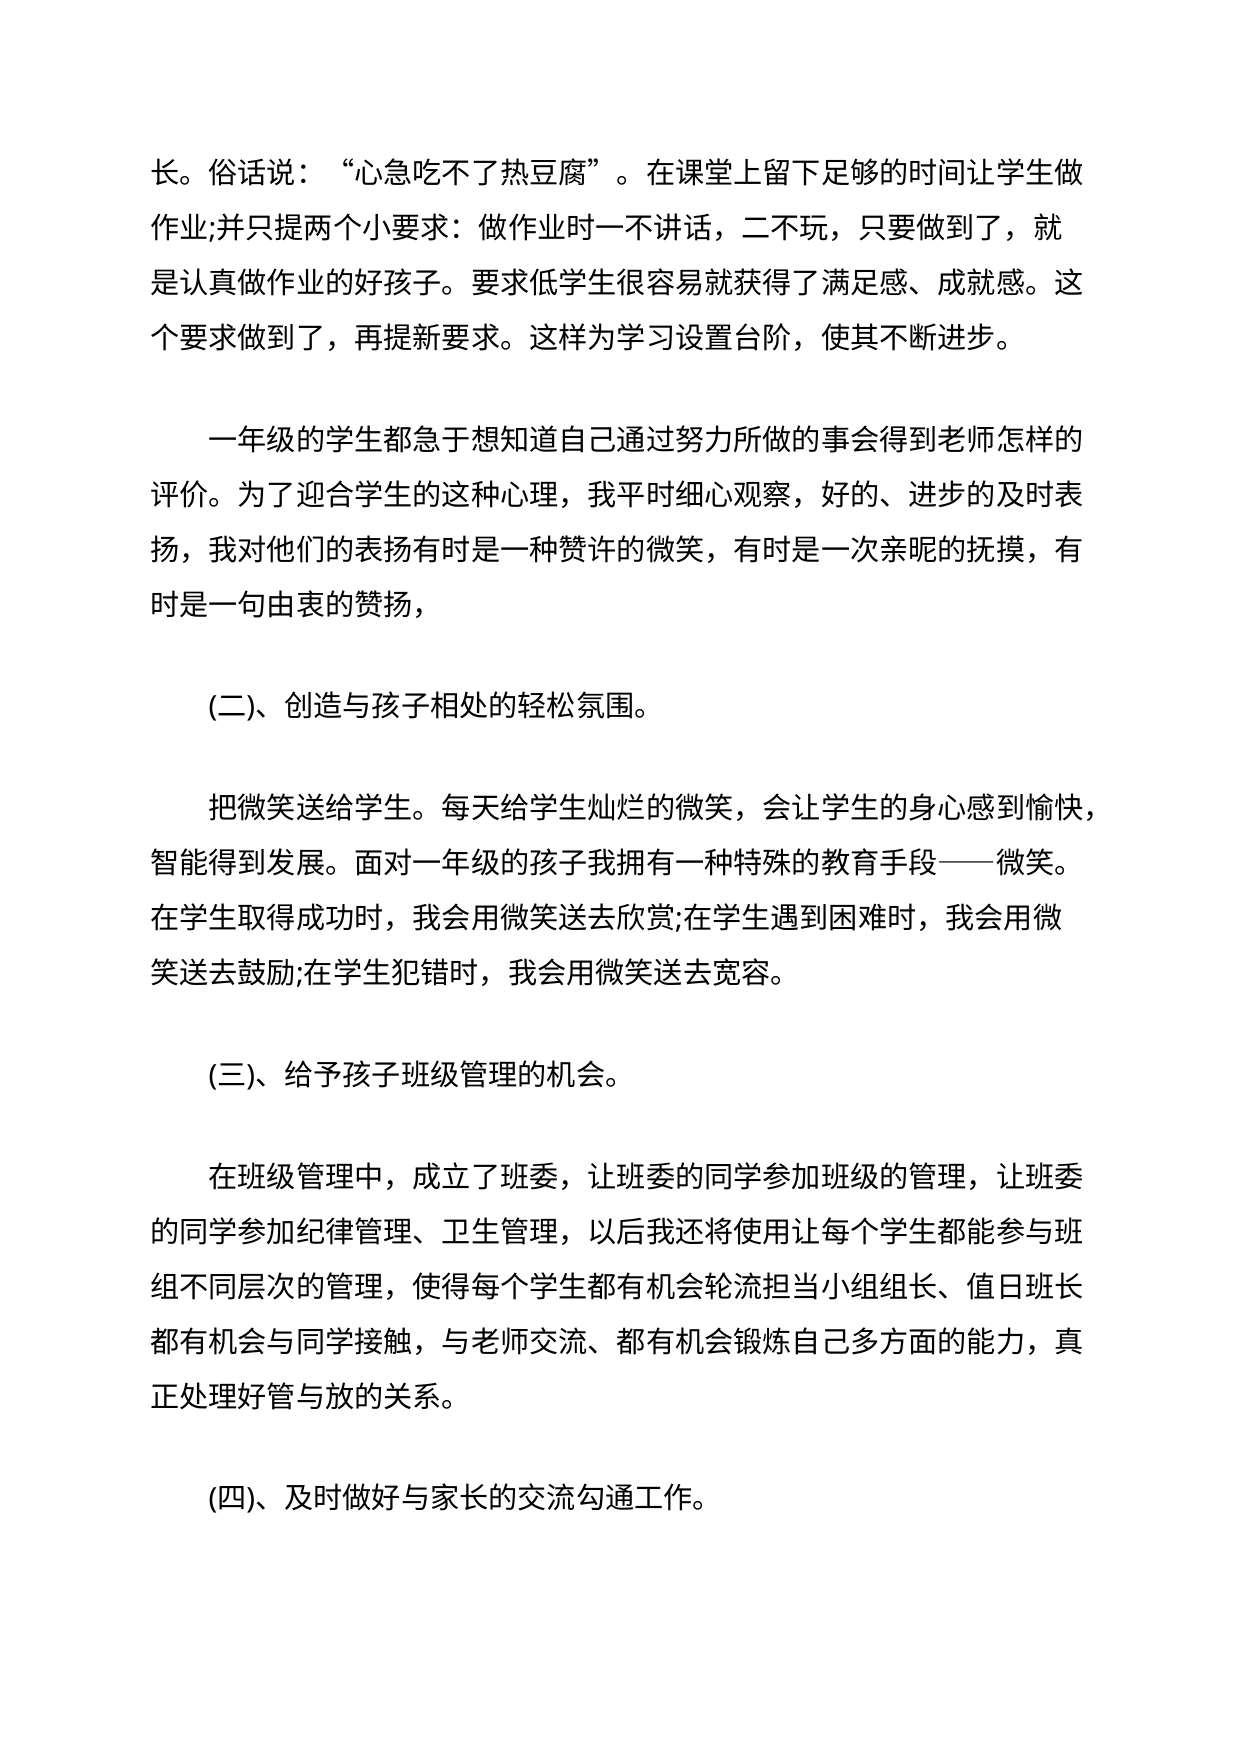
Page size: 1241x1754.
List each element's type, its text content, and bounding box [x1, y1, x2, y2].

text 把微笑送给学生。每天给学生灿烂的微笑，会让学生的身心感到愉快，智能得到发展。面对一年级的孩子我拥有一种特殊的教育手段――微笑。在学生取得成功时，我会用微笑送去欣赏;在学生遇到困难时，我会用微笑送去鼓励;在学生犯错时，我会用微笑送去宽容。 [150, 785, 1090, 992]
text (二)、创造与孩子相处的轻松氛围。 [150, 683, 1090, 725]
text 一年级的学生都急于想知道自己通过努力所做的事会得到老师怎样的评价。为了迎合学生的这种心理，我平时细心观察，好的、进步的及时表扬，我对他们的表扬有时是一种赞许的微笑，有时是一次亲昵的抚摸，有时是一句由衷的赞扬， [150, 417, 1090, 623]
text 在班级管理中，成立了班委，让班委的同学参加班级的管理，让班委的同学参加纪律管理、卫生管理，以后我还将使用让每个学生都能参与班组不同层次的管理，使得每个学生都有机会轮流担当小组组长、值日班长都有机会与同学接触，与老师交流、都有机会锻炼自己多方面的能力，真正处理好管与放的关系。 [150, 1154, 1090, 1416]
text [150, 150, 1090, 357]
text (三)、给予孩子班级管理的机会。 [150, 1052, 1090, 1094]
text (四)、及时做好与家长的交流勾通工作。 [150, 1475, 1090, 1517]
